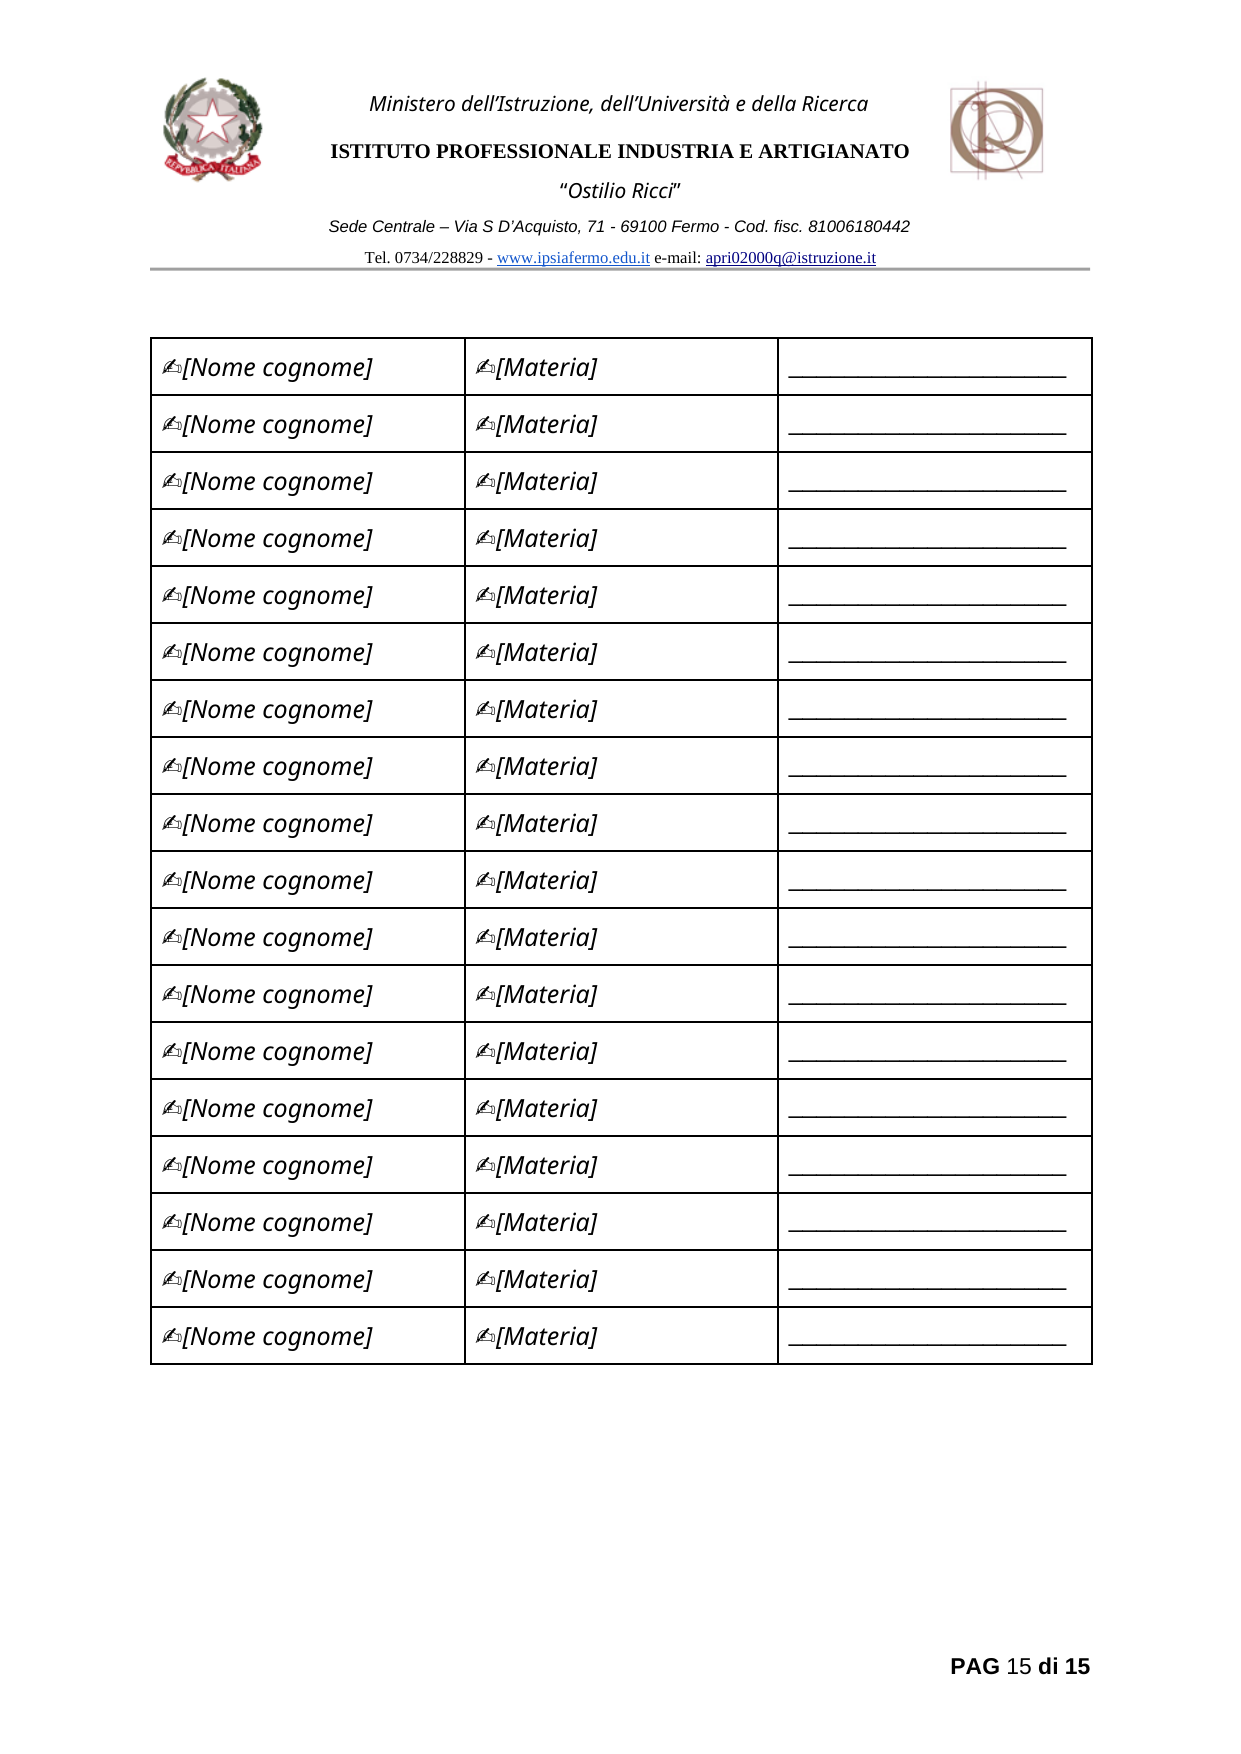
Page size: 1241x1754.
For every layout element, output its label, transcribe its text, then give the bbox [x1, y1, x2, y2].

table_cell ✍[Nome cognome] [152, 738, 464, 793]
table_cell ✍[Nome cognome] [152, 681, 464, 736]
table_cell ____________________ [779, 339, 1091, 394]
table_cell ____________________ [779, 453, 1091, 508]
table_cell ✍[Materia] [466, 396, 777, 451]
picture [161, 76, 264, 184]
table_cell ✍[Materia] [466, 1137, 777, 1192]
table_cell ✍[Materia] [466, 624, 777, 679]
table_cell ____________________ [779, 1251, 1091, 1306]
table_cell ✍[Materia] [466, 567, 777, 622]
table_cell ____________________ [779, 1308, 1091, 1363]
table_cell ✍[Materia] [466, 1080, 777, 1135]
table_cell ✍[Nome cognome] [152, 624, 464, 679]
table_cell ✍[Materia] [466, 1251, 777, 1306]
table_cell ____________________ [779, 681, 1091, 736]
table_cell ✍[Nome cognome] [152, 339, 464, 394]
table_cell ✍[Materia] [466, 681, 777, 736]
table_cell ____________________ [779, 510, 1091, 565]
table_cell ____________________ [779, 852, 1091, 907]
table_cell ____________________ [779, 966, 1091, 1021]
table_cell ____________________ [779, 909, 1091, 964]
table_cell ✍[Nome cognome] [152, 453, 464, 508]
table_cell ✍[Materia] [466, 966, 777, 1021]
table_cell ____________________ [779, 567, 1091, 622]
table_cell ✍[Nome cognome] [152, 567, 464, 622]
table_cell ✍[Materia] [466, 795, 777, 850]
table_cell ✍[Materia] [466, 852, 777, 907]
table_cell ✍[Materia] [466, 738, 777, 793]
table_cell ✍[Nome cognome] [152, 510, 464, 565]
table_cell ✍[Nome cognome] [152, 1251, 464, 1306]
table_cell ✍[Nome cognome] [152, 1308, 464, 1363]
table_cell ✍[Nome cognome] [152, 966, 464, 1021]
table_cell ✍[Nome cognome] [152, 852, 464, 907]
table_cell ✍[Nome cognome] [152, 795, 464, 850]
table_cell ✍[Nome cognome] [152, 1137, 464, 1192]
table_cell ____________________ [779, 795, 1091, 850]
table_cell ✍[Nome cognome] [152, 1194, 464, 1249]
table_cell ____________________ [779, 624, 1091, 679]
table_cell ✍[Materia] [466, 339, 777, 394]
table_cell ____________________ [779, 1194, 1091, 1249]
table_cell ✍[Materia] [466, 1023, 777, 1078]
table_cell ✍[Nome cognome] [152, 909, 464, 964]
table_cell ____________________ [779, 396, 1091, 451]
table_cell ____________________ [779, 1023, 1091, 1078]
table_cell ✍[Materia] [466, 453, 777, 508]
picture [941, 76, 1050, 185]
table_cell ✍[Nome cognome] [152, 1023, 464, 1078]
table_cell ✍[Materia] [466, 909, 777, 964]
table_cell ____________________ [779, 738, 1091, 793]
table_cell ✍[Materia] [466, 1308, 777, 1363]
table_cell ✍[Materia] [466, 510, 777, 565]
table_cell ____________________ [779, 1080, 1091, 1135]
table_cell ✍[Nome cognome] [152, 1080, 464, 1135]
table_cell ____________________ [779, 1137, 1091, 1192]
table_cell ✍[Nome cognome] [152, 396, 464, 451]
table_cell ✍[Materia] [466, 1194, 777, 1249]
